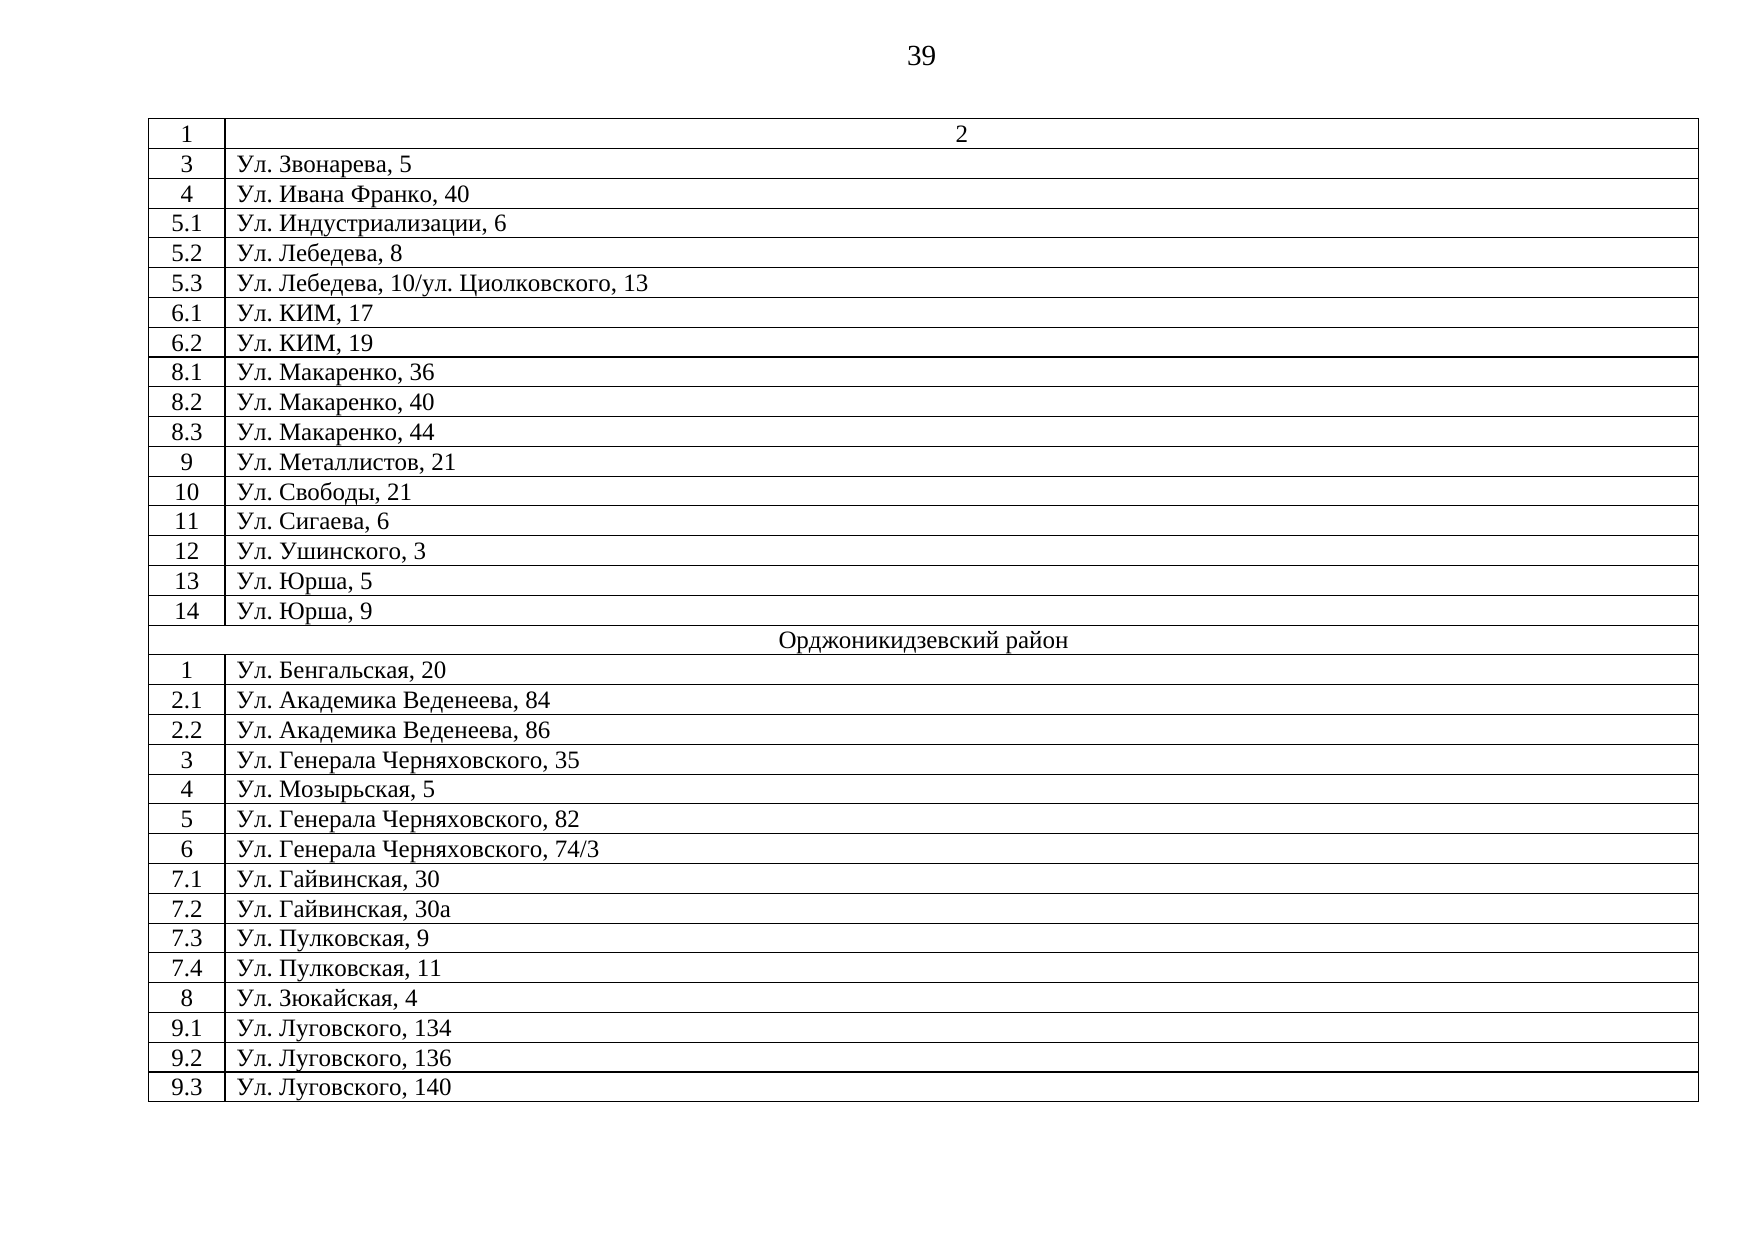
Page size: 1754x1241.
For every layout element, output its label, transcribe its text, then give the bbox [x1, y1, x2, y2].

table_cell 5 [149, 804, 224, 833]
table_cell Ул. Ивана Франко, 40 [226, 179, 1698, 207]
table_header 2 [226, 119, 1698, 148]
table_cell Ул. Гайвинская, 30 [226, 864, 1698, 893]
table_cell 14 [149, 596, 224, 624]
table_cell 6 [149, 834, 224, 863]
table_cell Ул. Макаренко, 36 [226, 358, 1698, 386]
table_cell Ул. Звонарева, 5 [226, 149, 1698, 178]
table_cell 8.2 [149, 387, 224, 416]
table_cell 3 [149, 745, 224, 773]
table_cell Ул. Пулковская, 9 [226, 924, 1698, 952]
table_cell 7.3 [149, 924, 224, 952]
table_cell Ул. Лебедева, 10/ул. Циолковского, 13 [226, 268, 1698, 297]
table_cell Ул. Свободы, 21 [226, 477, 1698, 505]
table_cell 11 [149, 506, 224, 535]
table_cell Ул. Бенгальская, 20 [226, 655, 1698, 684]
table_cell 9 [149, 447, 224, 476]
table_cell Ул. Пулковская, 11 [226, 953, 1698, 982]
table_cell 6.2 [149, 328, 224, 356]
table_cell Ул. Лебедева, 8 [226, 238, 1698, 267]
table_cell 5.2 [149, 238, 224, 267]
table_cell Ул. КИМ, 19 [226, 328, 1698, 356]
table_cell 7.2 [149, 894, 224, 922]
table_cell 4 [149, 179, 224, 207]
table_cell 5.1 [149, 209, 224, 237]
table_cell Ул. Зюкайская, 4 [226, 983, 1698, 1012]
table_cell Ул. Сигаева, 6 [226, 506, 1698, 535]
table_cell 6.1 [149, 298, 224, 327]
table_cell 4 [149, 775, 224, 803]
table_cell 12 [149, 536, 224, 565]
table_cell Ул. Металлистов, 21 [226, 447, 1698, 476]
table_cell 5.3 [149, 268, 224, 297]
table_cell 2.2 [149, 715, 224, 744]
table_cell 7.4 [149, 953, 224, 982]
table_cell Ул. Макаренко, 40 [226, 387, 1698, 416]
table_cell Орджоникидзевский район [149, 626, 1698, 654]
table_cell Ул. Луговского, 134 [226, 1013, 1698, 1042]
table_cell Ул. Луговского, 136 [226, 1043, 1698, 1071]
table_cell Ул. Гайвинская, 30а [226, 894, 1698, 922]
table_cell 3 [149, 149, 224, 178]
table_cell Ул. Генерала Черняховского, 74/3 [226, 834, 1698, 863]
table_cell 9.3 [149, 1073, 224, 1101]
table_cell 8 [149, 983, 224, 1012]
table_cell Ул. Генерала Черняховского, 82 [226, 804, 1698, 833]
table_cell Ул. Мозырьская, 5 [226, 775, 1698, 803]
table_cell 10 [149, 477, 224, 505]
table_cell 9.1 [149, 1013, 224, 1042]
table_cell Ул. Макаренко, 44 [226, 417, 1698, 446]
table_cell 7.1 [149, 864, 224, 893]
table_cell Ул. Юрша, 9 [226, 596, 1698, 624]
table_cell Ул. Луговского, 140 [226, 1073, 1698, 1101]
table_cell Ул. Генерала Черняховского, 35 [226, 745, 1698, 773]
table_cell 13 [149, 566, 224, 595]
table_cell Ул. КИМ, 17 [226, 298, 1698, 327]
table_cell 8.1 [149, 358, 224, 386]
table_cell 2.1 [149, 685, 224, 714]
table_cell Ул. Академика Веденеева, 84 [226, 685, 1698, 714]
table_cell 9.2 [149, 1043, 224, 1071]
table_cell 1 [149, 655, 224, 684]
table_cell Ул. Ушинского, 3 [226, 536, 1698, 565]
table_cell 8.3 [149, 417, 224, 446]
table_cell Ул. Индустриализации, 6 [226, 209, 1698, 237]
table_cell Ул. Юрша, 5 [226, 566, 1698, 595]
table_cell Ул. Академика Веденеева, 86 [226, 715, 1698, 744]
table_header 1 [149, 119, 224, 148]
